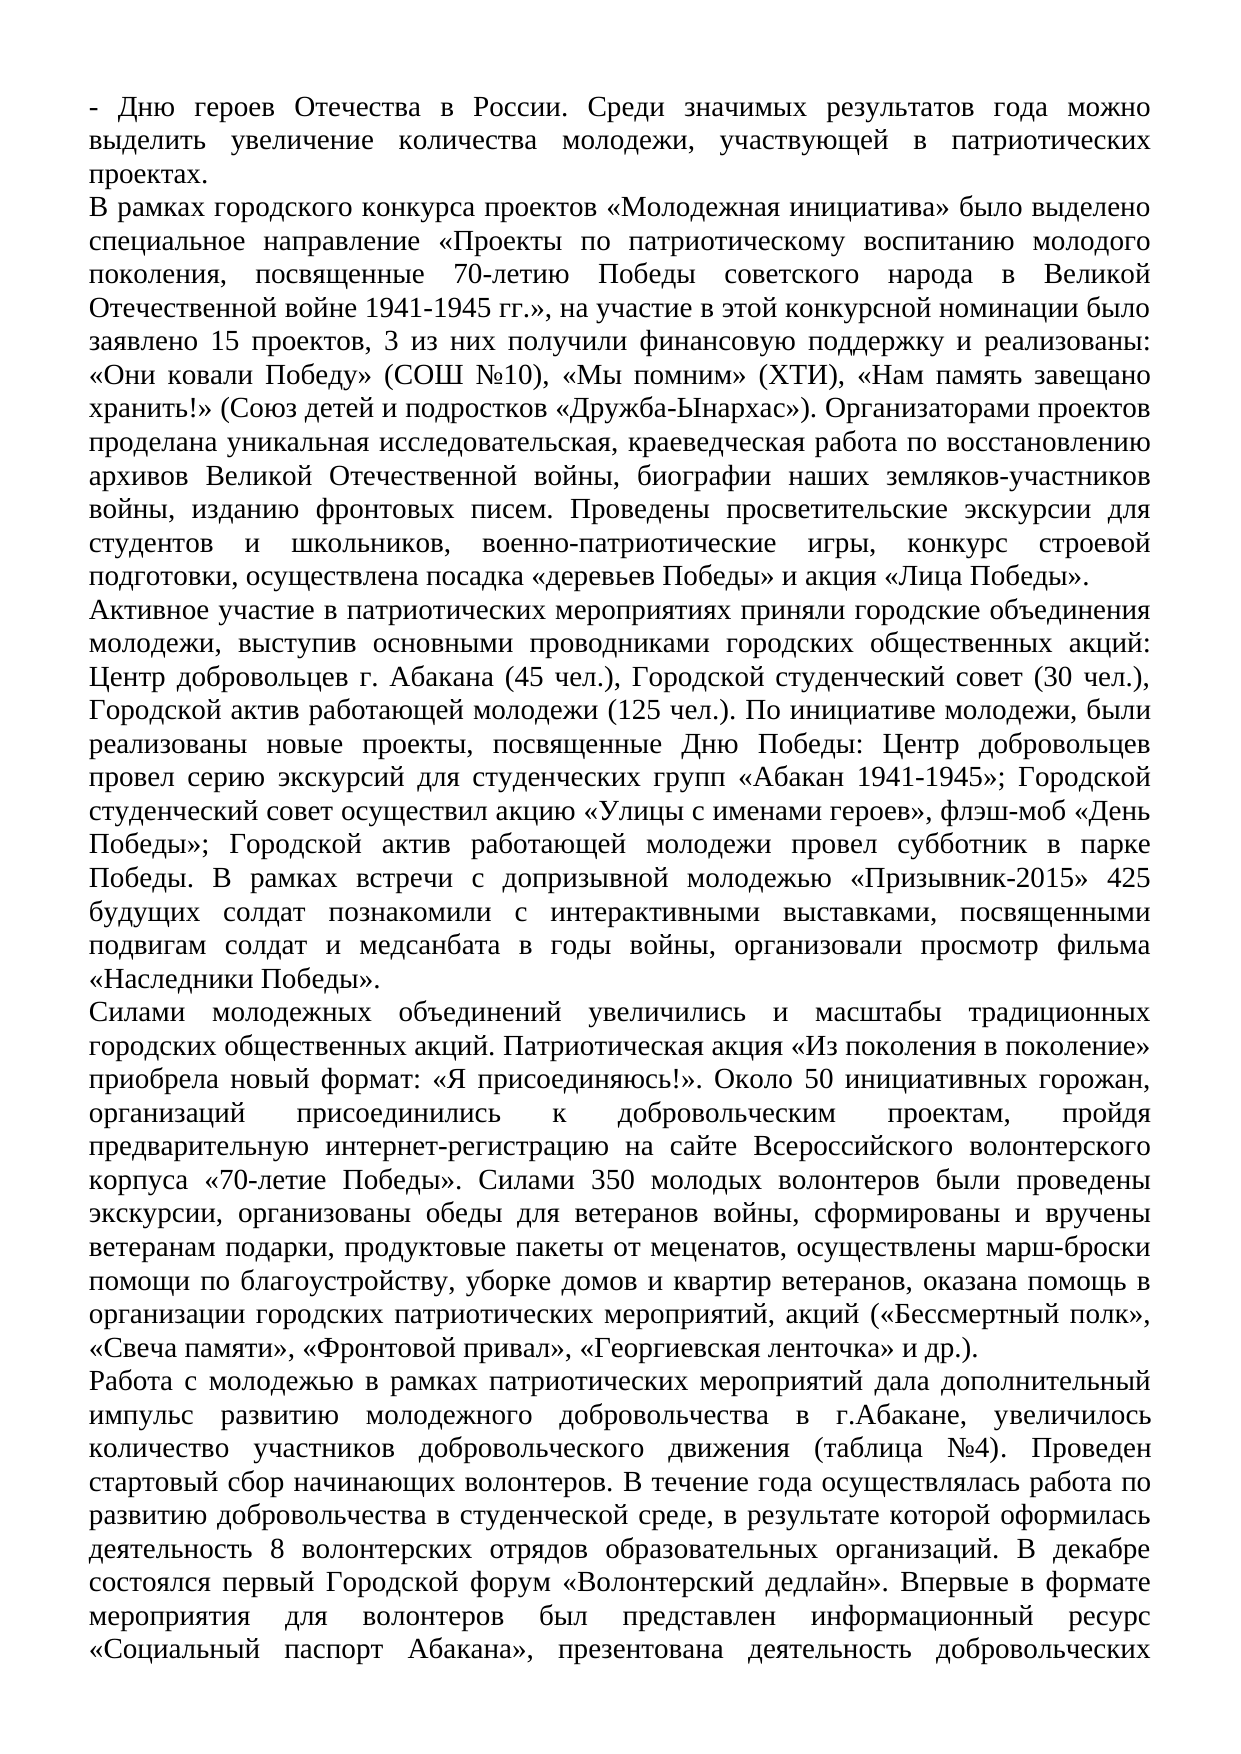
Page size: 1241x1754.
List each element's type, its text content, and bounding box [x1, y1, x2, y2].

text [89, 89, 1152, 189]
text Силами молодежных объединений увеличились и масштабы традиционных городских общественных акций. Патриотическая акция «Из поколения в поколение» приобрела новый формат: «Я присоединяюсь!». Около 50 инициативных горожан, организаций присоединились к добровольческим проектам, пройдя предварительную интернет-регистрацию на сайте Всероссийского волонтерского корпуса «70-летие Победы». Силами 350 молодых волонтеров были проведены экскурсии, организованы обеды для ветеранов войны, сформированы и вручены ветеранам подарки, продуктовые пакеты от меценатов, осуществлены марш-броски помощи по благоустройству, уборке домов и квартир ветеранов, оказана помощь в организации городских патриотических мероприятий, акций («Бессмертный полк», «Свеча памяти», «Фронтовой привал», «Георгиевская ленточка» и др.). [89, 994, 1152, 1363]
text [89, 1363, 1152, 1665]
text Активное участие в патриотических мероприятиях приняли городские объединения молодежи, выступив основными проводниками городских общественных акций: Центр добровольцев г. Абакана (45 чел.), Городской студенческий совет (30 чел.), Городской актив работающей молодежи (125 чел.). По инициативе молодежи, были реализованы новые проекты, посвященные Дню Победы: Центр добровольцев провел серию экскурсий для студенческих групп «Абакан 1941-1945»; Городской студенческий совет осуществил акцию «Улицы с именами героев», флэш-моб «День Победы»; Городской актив работающей молодежи провел субботник в парке Победы. В рамках встречи с допризывной молодежью «Призывник-2015» 425 будущих солдат познакомили с интерактивными выставками, посвященными подвигам солдат и медсанбата в годы войны, организовали просмотр фильма «Наследники Победы». [89, 592, 1152, 994]
text В рамках городского конкурса проектов «Молодежная инициатива» было выделено специальное направление «Проекты по патриотическому воспитанию молодого поколения, посвященные 70-летию Победы советского народа в Великой Отечественной войне 1941-1945 гг.», на участие в этой конкурсной номинации было заявлено 15 проектов, 3 из них получили финансовую поддержку и реализованы: «Они ковали Победу» (СОШ №10), «Мы помним» (ХТИ), «Нам память завещано хранить!» (Союз детей и подростков «Дружба-Ынархас»). Организаторами проектов проделана уникальная исследовательская, краеведческая работа по восстановлению архивов Великой Отечественной войны, биографии наших земляков-участников войны, изданию фронтовых писем. Проведены просветительские экскурсии для студентов и школьников, военно-патриотические игры, конкурс строевой подготовки, осуществлена посадка «деревьев Победы» и акция «Лица Победы». [89, 189, 1152, 592]
